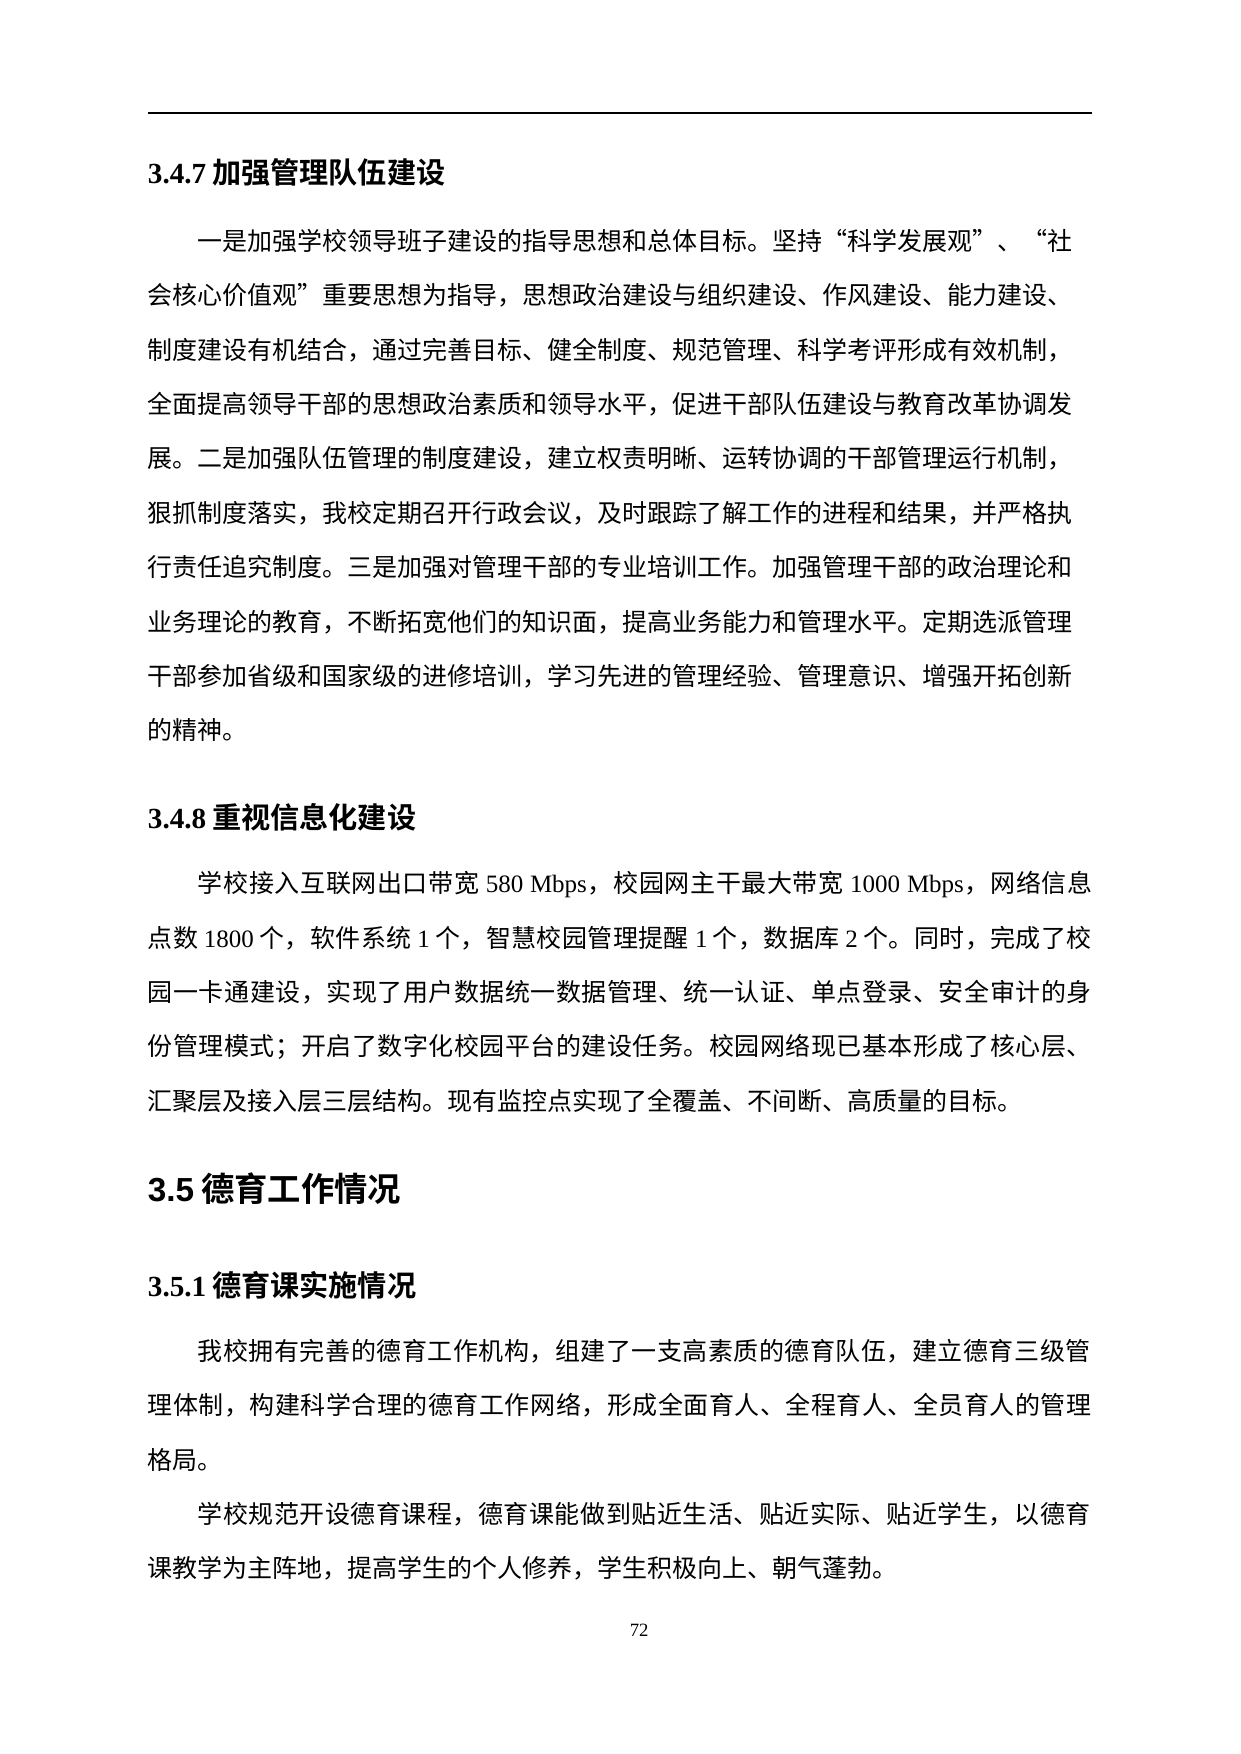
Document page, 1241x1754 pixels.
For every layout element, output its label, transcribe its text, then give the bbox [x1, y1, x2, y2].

text 我校拥有完善的德育工作机构，组建了一支高素质的德育队伍，建立德育三级管理体制，构建科学合理的德育工作网络，形成全面育人、全程育人、全员育人的管理格局。 [148, 1331, 1092, 1476]
text 学校接入互联网出口带宽580 Mbps，校园网主干最大带宽1000 Mbps，网络信息点数1800个，软件系统1个，智慧校园管理提醒1个，数据库2个。同时，完成了校园一卡通建设，实现了用户数据统一数据管理、统一认证、单点登录、安全审计的身份管理模式；开启了数字化校园平台的建设任务。校园网络现已基本形成了核心层、汇聚层及接入层三层结构。现有监控点实现了全覆盖、不间断、高质量的目标。 [148, 864, 1092, 1117]
subtitle 3.5.1德育课实施情况 [148, 1262, 1092, 1304]
text 一是加强学校领导班子建设的指导思想和总体目标。坚持“科学发展观”、“社会核心价值观”重要思想为指导，思想政治建设与组织建设、作风建设、能力建设、制度建设有机结合，通过完善目标、健全制度、规范管理、科学考评形成有效机制，全面提高领导干部的思想政治素质和领导水平，促进干部队伍建设与教育改革协调发展。二是加强队伍管理的制度建设，建立权责明晰、运转协调的干部管理运行机制，狠抓制度落实，我校定期召开行政会议，及时跟踪了解工作的进程和结果，并严格执行责任追究制度。三是加强对管理干部的专业培训工作。加强管理干部的政治理论和业务理论的教育，不断拓宽他们的知识面，提高业务能力和管理水平。定期选派管理干部参加省级和国家级的进修培训，学习先进的管理经验、管理意识、增强开拓创新的精神。 [148, 221, 1092, 747]
text 学校规范开设德育课程，德育课能做到贴近生活、贴近实际、贴近学生，以德育课教学为主阵地，提高学生的个人修养，学生积极向上、朝气蓬勃。 [148, 1494, 1092, 1585]
subtitle 3.4.7加强管理队伍建设 [148, 150, 1092, 192]
subtitle 3.4.8重视信息化建设 [148, 794, 1092, 837]
subtitle 3.5德育工作情况 [148, 1163, 1092, 1211]
